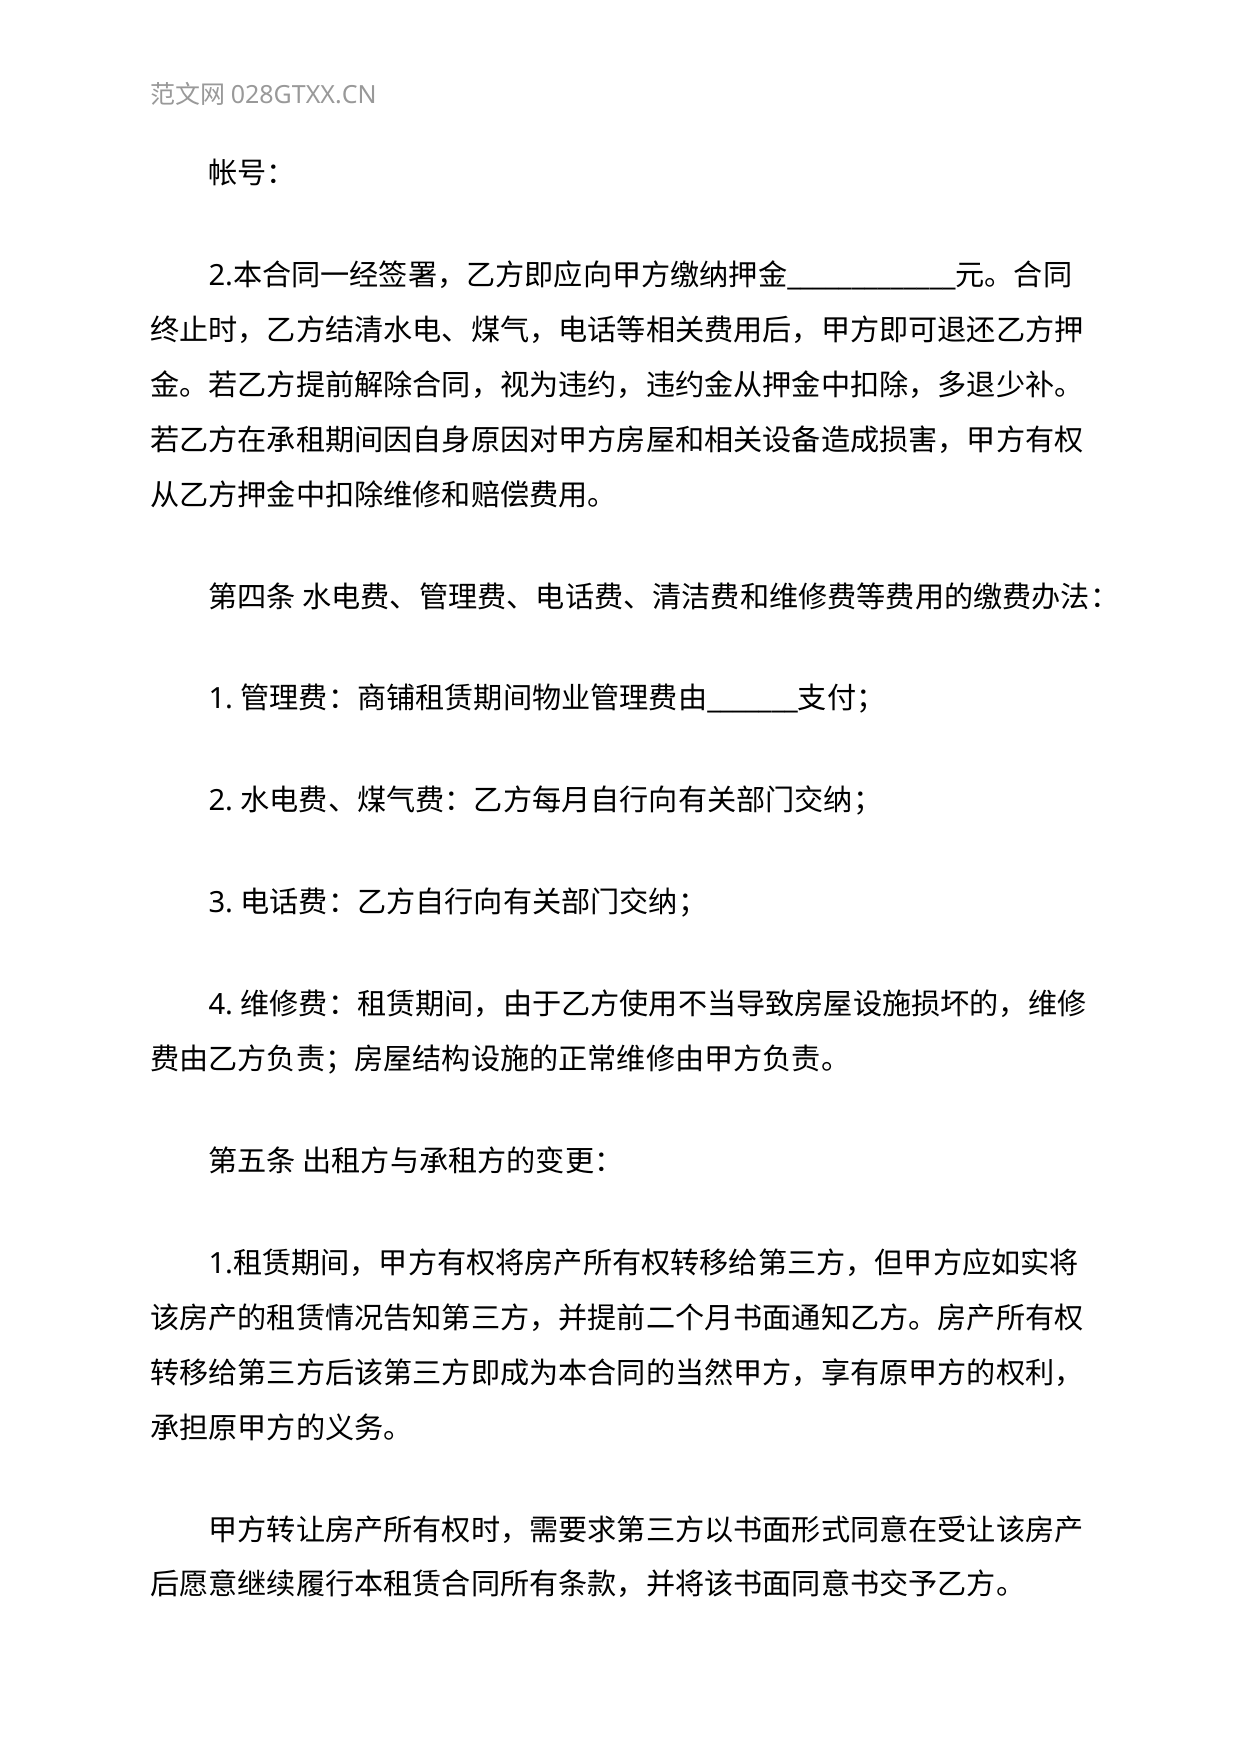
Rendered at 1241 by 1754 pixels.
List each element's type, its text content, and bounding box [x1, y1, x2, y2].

text 甲方转让房产所有权时，需要求第三方以书面形式同意在受让该房产后愿意继续履行本租赁合同所有条款，并将该书面同意书交予乙方。 [150, 1506, 1090, 1603]
text 1.租赁期间，甲方有权将房产所有权转移给第三方，但甲方应如实将该房产的租赁情况告知第三方，并提前二个月书面通知乙方。房产所有权转移给第三方后该第三方即成为本合同的当然甲方，享有原甲方的权利，承担原甲方的义务。 [150, 1239, 1090, 1447]
text 2.本合同一经签署，乙方即应向甲方缴纳押金_____________元。合同终止时，乙方结清水电、煤气，电话等相关费用后，甲方即可退还乙方押金。若乙方提前解除合同，视为违约，违约金从押金中扣除，多退少补。若乙方在承租期间因自身原因对甲方房屋和相关设备造成损害，甲方有权从乙方押金中扣除维修和赔偿费用。 [150, 252, 1090, 514]
text 第五条 出租方与承租方的变更： [150, 1138, 1090, 1180]
text 2. 水电费、煤气费：乙方每月自行向有关部门交纳； [150, 777, 1090, 819]
text 帐号： [150, 150, 1090, 192]
text 1. 管理费：商铺租赁期间物业管理费由_______支付； [150, 675, 1090, 717]
text 4. 维修费：租赁期间，由于乙方使用不当导致房屋设施损坏的，维修费由乙方负责；房屋结构设施的正常维修由甲方负责。 [150, 981, 1090, 1078]
text 第四条 水电费、管理费、电话费、清洁费和维修费等费用的缴费办法： [150, 573, 1090, 616]
text 3. 电话费：乙方自行向有关部门交纳； [150, 879, 1090, 921]
